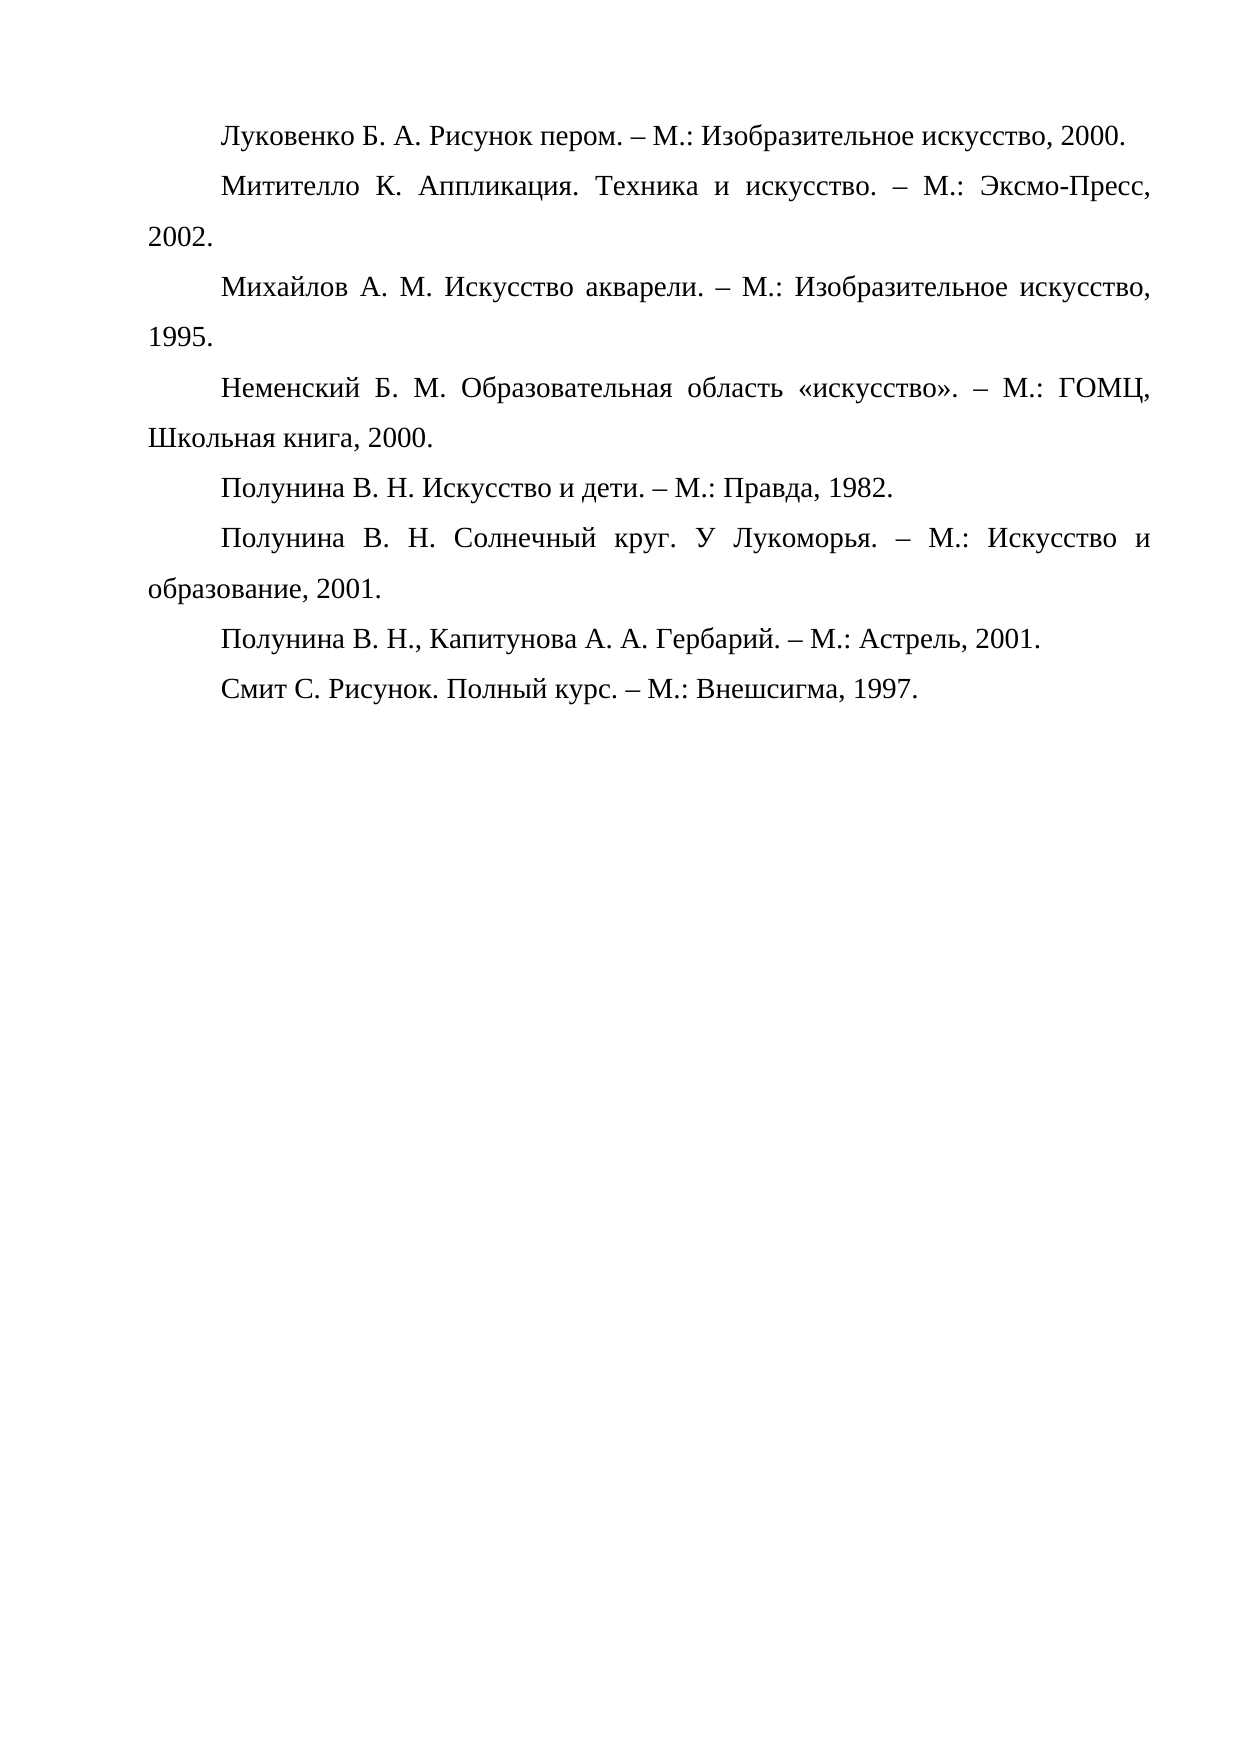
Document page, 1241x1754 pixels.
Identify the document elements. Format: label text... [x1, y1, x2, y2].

text Полунина В. Н., Капитунова А. А. Гербарий. – М.: Астрель, 2001. [148, 621, 1152, 655]
text Митителло К. Аппликация. Техника и искусство. – М.: Эксмо-Пресс, 2002. [148, 168, 1152, 252]
text Полунина В. Н. Искусство и дети. – М.: Правда, 1982. [148, 470, 1152, 504]
text Смит С. Рисунок. Полный курс. – М.: Внешсигма, 1997. [148, 672, 1152, 705]
text Михайлов А. М. Искусство акварели. – М.: Изобразительное искусство, 1995. [148, 269, 1152, 353]
text Неменский Б. М. Образовательная область «искусство». – М.: ГОМЦ, Школьная книга, 2000. [148, 370, 1152, 453]
text Полунина В. Н. Солнечный круг. У Лукоморья. – М.: Искусство и образование, 2001. [148, 521, 1152, 604]
text Луковенко Б. А. Рисунок пером. – М.: Изобразительное искусство, 2000. [148, 118, 1152, 152]
